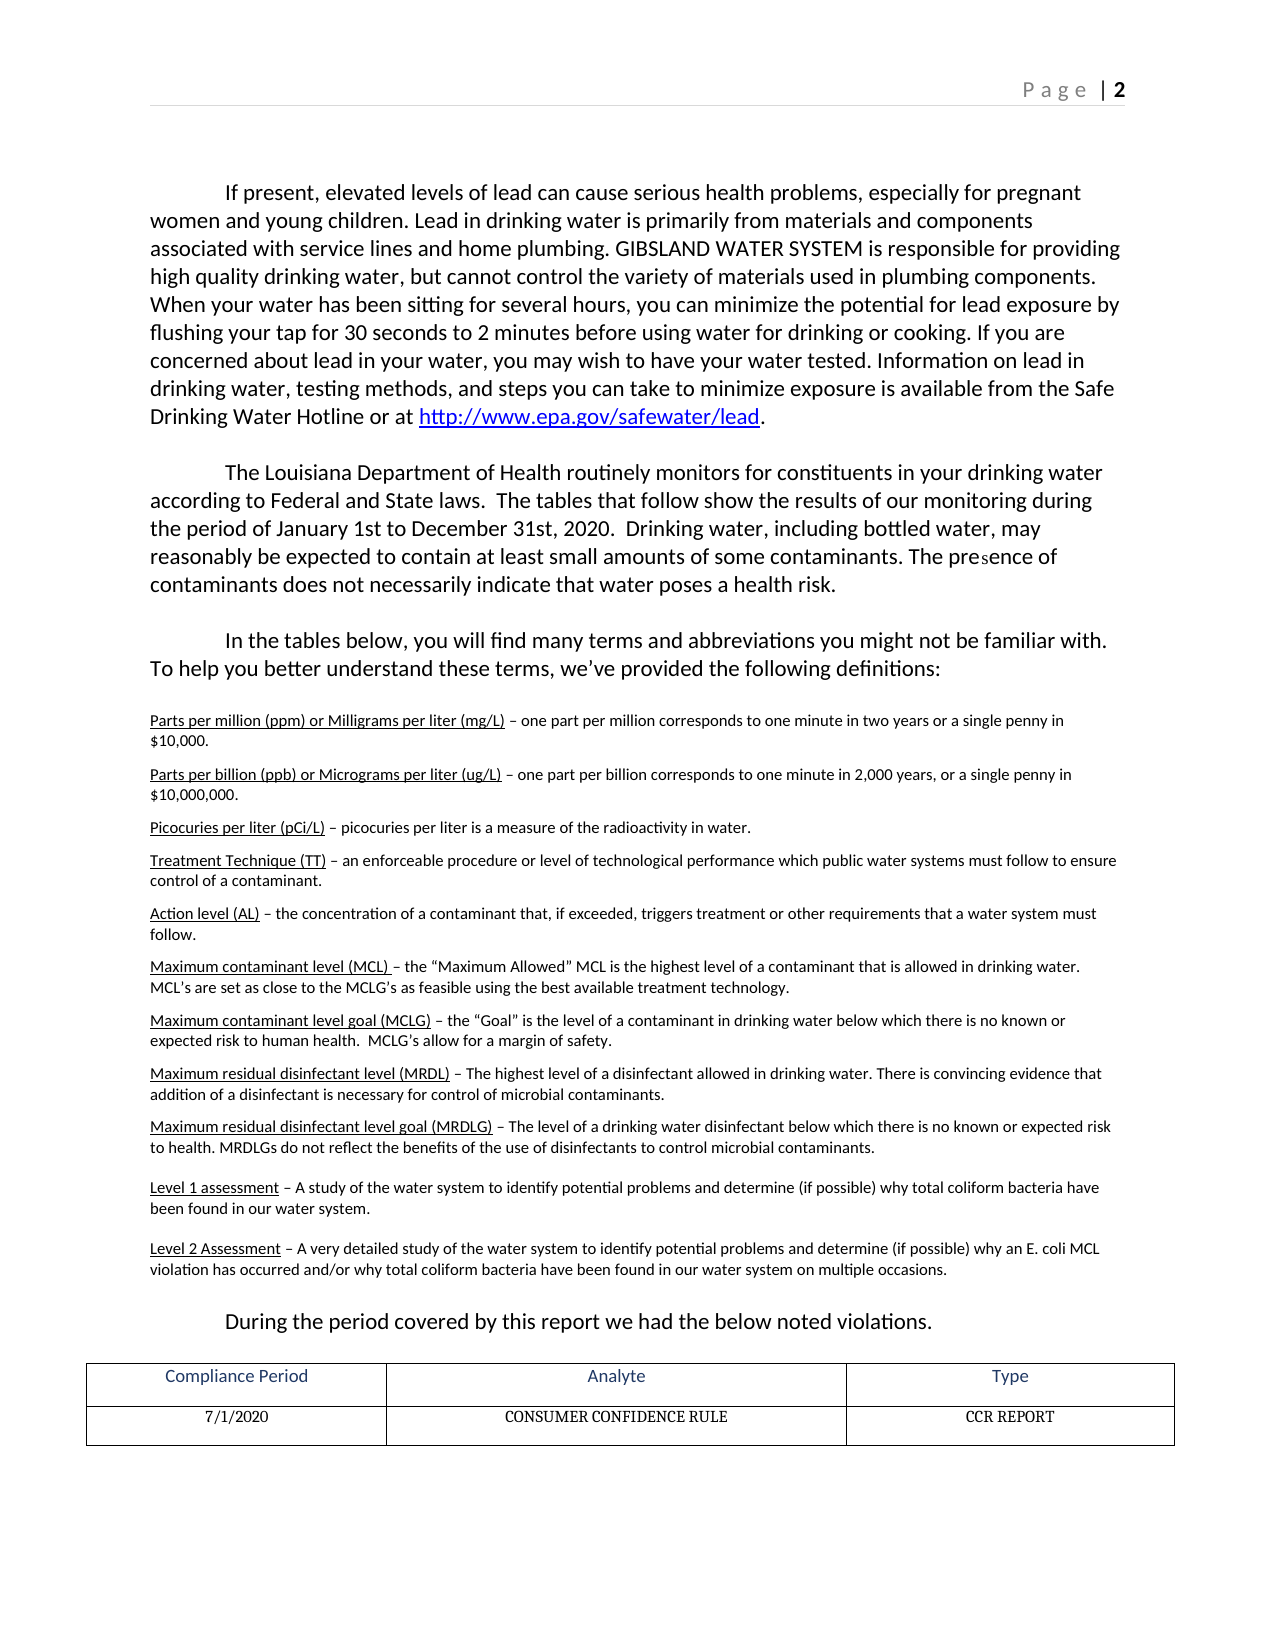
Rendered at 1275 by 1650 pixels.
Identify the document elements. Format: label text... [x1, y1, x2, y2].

text In the tables below, you will find many terms and abbreviations you might not be familiar with. To help you better understand these terms, we’ve provided the following definitions: [150, 626, 1125, 682]
text Maximum contaminant level goal (MCLG) – the “Goal” is the level of a contaminant in drinking water below which there is no known or expected risk to human health. MCLG’s allow for a margin of safety. [150, 1010, 1125, 1051]
table_cell CONSUMER CONFIDENCE RULE [387, 1407, 846, 1445]
text Maximum contaminant level (MCL) – the “Maximum Allowed” MCL is the highest level of a contaminant that is allowed in drinking water. MCL’s are set as close to the MCLG’s as feasible using the best available treatment technology. [150, 957, 1125, 997]
table_header Type [847, 1364, 1174, 1406]
table_cell CCR REPORT [847, 1407, 1174, 1445]
table_header Compliance Period [87, 1364, 386, 1406]
text If present, elevated levels of lead can cause serious health problems, especially for pregnant women and young children. Lead in drinking water is primarily from materials and components associated with service lines and home plumbing. GIBSLAND WATER SYSTEM is responsible for providing high quality drinking water, but cannot control the variety of materials used in plumbing components. When your water has been sitting for several hours, you can minimize the potential for lead exposure by flushing your tap for 30 seconds to 2 minutes before using water for drinking or cooking. If you are concerned about lead in your water, you may wish to have your water tested. Information on lead in drinking water, testing methods, and steps you can take to minimize exposure is available from the Safe Drinking Water Hotline or at http://www.epa.gov/safewater/lead. [150, 178, 1125, 430]
text Level 2 Assessment – A very detailed study of the water system to identify potential problems and determine (if possible) why an E. coli MCL violation has occurred and/or why total coliform bacteria have been found in our water system on multiple occasions. [150, 1239, 1125, 1279]
text Action level (AL) – the concentration of a contaminant that, if exceeded, triggers treatment or other requirements that a water system must follow. [150, 903, 1125, 944]
text Maximum residual disinfectant level (MRDL) – The highest level of a disinfectant allowed in drinking water. There is convincing evidence that addition of a disinfectant is necessary for control of microbial contaminants. [150, 1063, 1125, 1104]
text Treatment Technique (TT) – an enforceable procedure or level of technological performance which public water systems must follow to ensure control of a contaminant. [150, 850, 1125, 891]
text The Louisiana Department of Health routinely monitors for constituents in your drinking water according to Federal and State laws. The tables that follow show the results of our monitoring during the period of January 1st to December 31st, 2020. Drinking water, including bottled water, may reasonably be expected to contain at least small amounts of some contaminants. The presence of contaminants does not necessarily indicate that water poses a health risk. [150, 458, 1125, 598]
text Level 1 assessment – A study of the water system to identify potential problems and determine (if possible) why total coliform bacteria have been found in our water system. [150, 1178, 1125, 1218]
text During the period covered by this report we had the below noted violations. [150, 1307, 1125, 1335]
text Maximum residual disinfectant level goal (MRDLG) – The level of a drinking water disinfectant below which there is no known or expected risk to health. MRDLGs do not reflect the benefits of the use of disinfectants to control microbial contaminants. [150, 1117, 1125, 1157]
text Parts per million (ppm) or Milligrams per liter (mg/L) – one part per million corresponds to one minute in two years or a single penny in $10,000. [150, 710, 1125, 751]
table_cell 7/1/2020 [87, 1407, 386, 1445]
text Parts per billion (ppb) or Micrograms per liter (ug/L) – one part per billion corresponds to one minute in 2,000 years, or a single penny in $10,000,000. [150, 764, 1125, 804]
text Picocuries per liter (pCi/L) – picocuries per liter is a measure of the radioactivity in water. [150, 817, 1125, 837]
table_header Analyte [387, 1364, 846, 1406]
